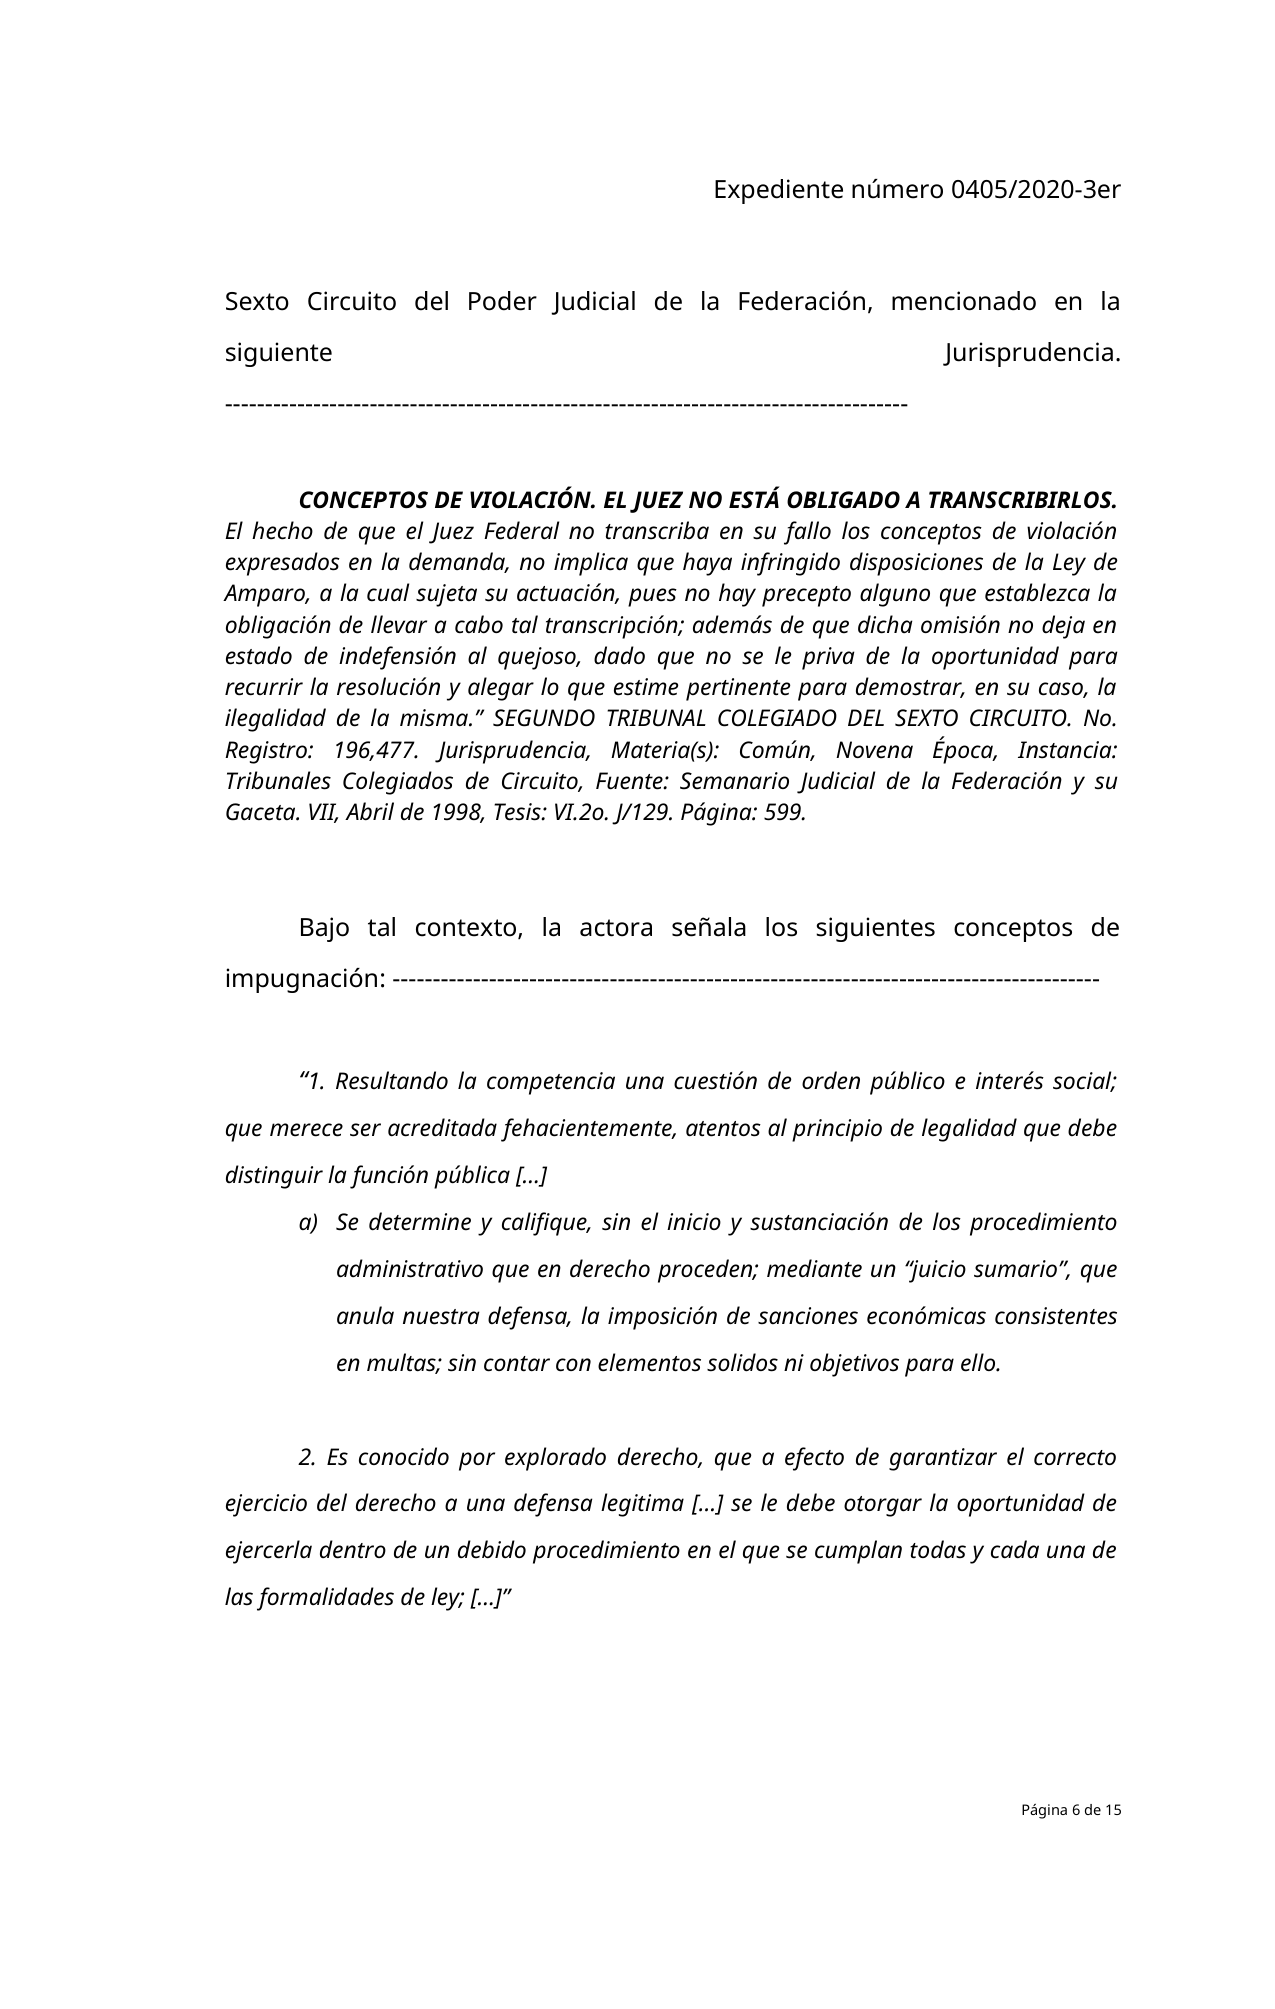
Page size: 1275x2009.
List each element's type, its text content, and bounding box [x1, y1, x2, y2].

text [224, 283, 1121, 420]
text 2. Es conocido por explorado derecho, que a efecto de garantizar el correcto ejercicio del derecho a una defensa legitima […] se le debe otorgar la oportunidad de ejercerla dentro de un debido procedimiento en el que se cumplan todas y cada una de las formalidades de ley; […]” [224, 1441, 1121, 1612]
list Se determine y califique, sin el inicio y sustanciación de los procedimiento administrativo que en derecho proceden; mediante un “juicio sumario”, que anula nuestra defensa, la imposición de sanciones económicas consistentes en multas; sin contar con elementos solidos ni objetivos para ello. [298, 1206, 1121, 1378]
text “1. Resultando la competencia una cuestión de orden público e interés social; que merece ser acreditada fehacientemente, atentos al principio de legalidad que debe distinguir la función pública […] [224, 1063, 1121, 1191]
text Bajo tal contexto, la actora señala los siguientes conceptos de impugnación: ---------------------------------------------------------------------------------------- [224, 909, 1121, 995]
text CONCEPTOS DE VIOLACIÓN. EL JUEZ NO ESTÁ OBLIGADO A TRANSCRIBIRLOS. El hecho de que el Juez Federal no transcriba en su fallo los conceptos de violación expresados en la demanda, no implica que haya infringido disposiciones de la Ley de Amparo, a la cual sujeta su actuación, pues no hay precepto alguno que establezca la obligación de llevar a cabo tal transcripción; además de que dicha omisión no deja en estado de indefensión al quejoso, dado que no se le priva de la oportunidad para recurrir la resolución y alegar lo que estime pertinente para demostrar, en su caso, la ilegalidad de la misma.” SEGUNDO TRIBUNAL COLEGIADO DEL SEXTO CIRCUITO. No. Registro: 196,477. Jurisprudencia, Materia(s): Común, Novena Época, Instancia: Tribunales Colegiados de Circuito, Fuente: Semanario Judicial de la Federación y su Gaceta. VII, Abril de 1998, Tesis: VI.2o. J/129. Página: 599. [224, 483, 1121, 827]
